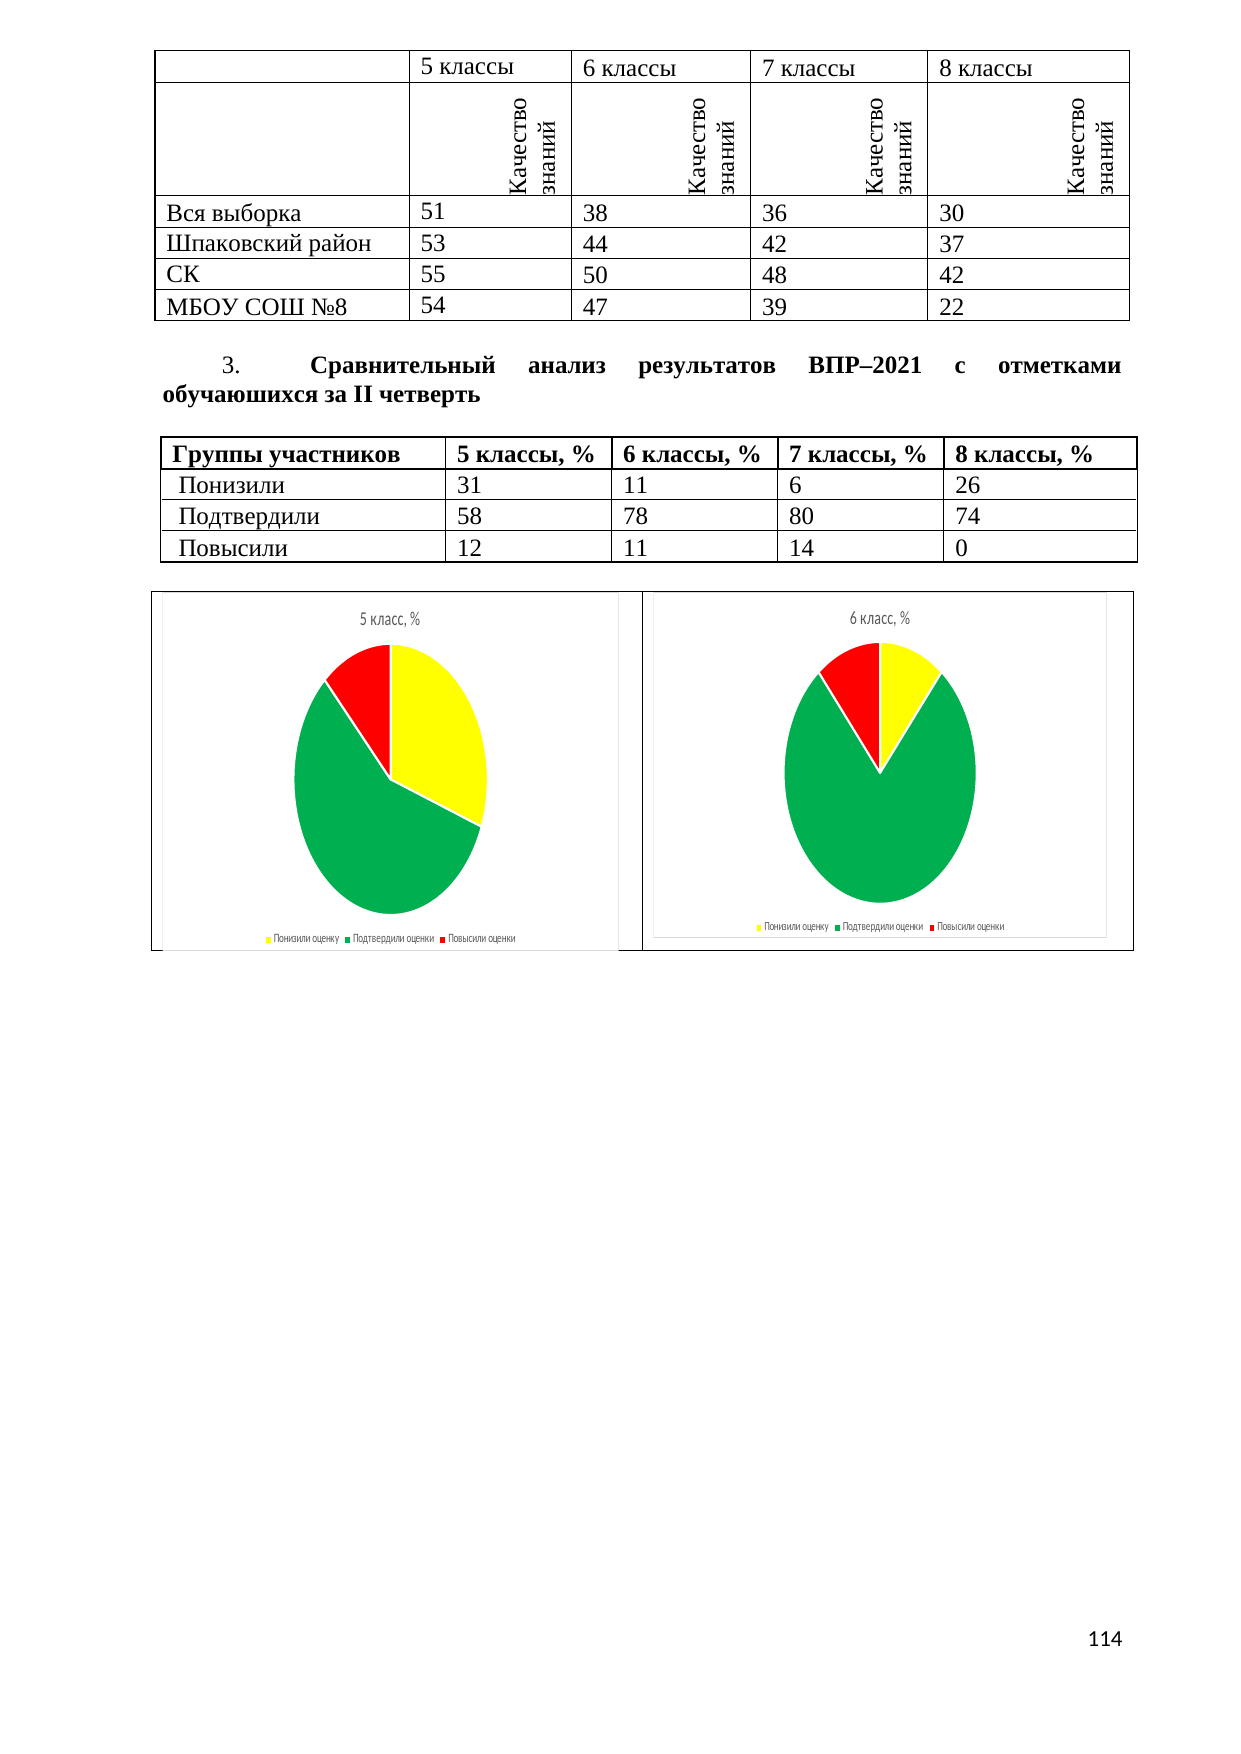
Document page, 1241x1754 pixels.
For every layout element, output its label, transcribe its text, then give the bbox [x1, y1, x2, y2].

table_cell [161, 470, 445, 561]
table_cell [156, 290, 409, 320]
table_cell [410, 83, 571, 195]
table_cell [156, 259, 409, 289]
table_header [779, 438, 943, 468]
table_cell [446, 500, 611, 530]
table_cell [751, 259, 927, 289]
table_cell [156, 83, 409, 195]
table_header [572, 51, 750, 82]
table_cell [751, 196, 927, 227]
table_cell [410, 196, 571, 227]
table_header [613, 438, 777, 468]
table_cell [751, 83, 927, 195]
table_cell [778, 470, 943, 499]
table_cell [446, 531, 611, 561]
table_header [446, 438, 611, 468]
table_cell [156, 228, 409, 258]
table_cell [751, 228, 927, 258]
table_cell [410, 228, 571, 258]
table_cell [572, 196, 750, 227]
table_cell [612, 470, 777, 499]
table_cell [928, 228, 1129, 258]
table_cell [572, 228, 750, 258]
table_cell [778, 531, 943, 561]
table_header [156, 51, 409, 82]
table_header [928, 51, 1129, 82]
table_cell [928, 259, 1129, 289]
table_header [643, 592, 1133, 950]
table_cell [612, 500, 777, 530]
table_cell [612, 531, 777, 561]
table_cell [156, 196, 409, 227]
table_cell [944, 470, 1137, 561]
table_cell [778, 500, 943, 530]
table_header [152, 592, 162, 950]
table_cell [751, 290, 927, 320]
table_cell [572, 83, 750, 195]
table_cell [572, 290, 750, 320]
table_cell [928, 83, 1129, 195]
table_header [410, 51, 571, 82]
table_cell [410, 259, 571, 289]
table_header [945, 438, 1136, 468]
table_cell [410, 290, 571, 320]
list Сравнительный анализ результатов ВПР–2021 с отметками обучаюшихся за II четверть [162, 350, 1122, 408]
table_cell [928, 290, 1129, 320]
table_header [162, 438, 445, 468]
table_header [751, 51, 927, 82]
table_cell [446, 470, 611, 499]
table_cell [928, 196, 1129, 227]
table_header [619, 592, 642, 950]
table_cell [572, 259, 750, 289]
